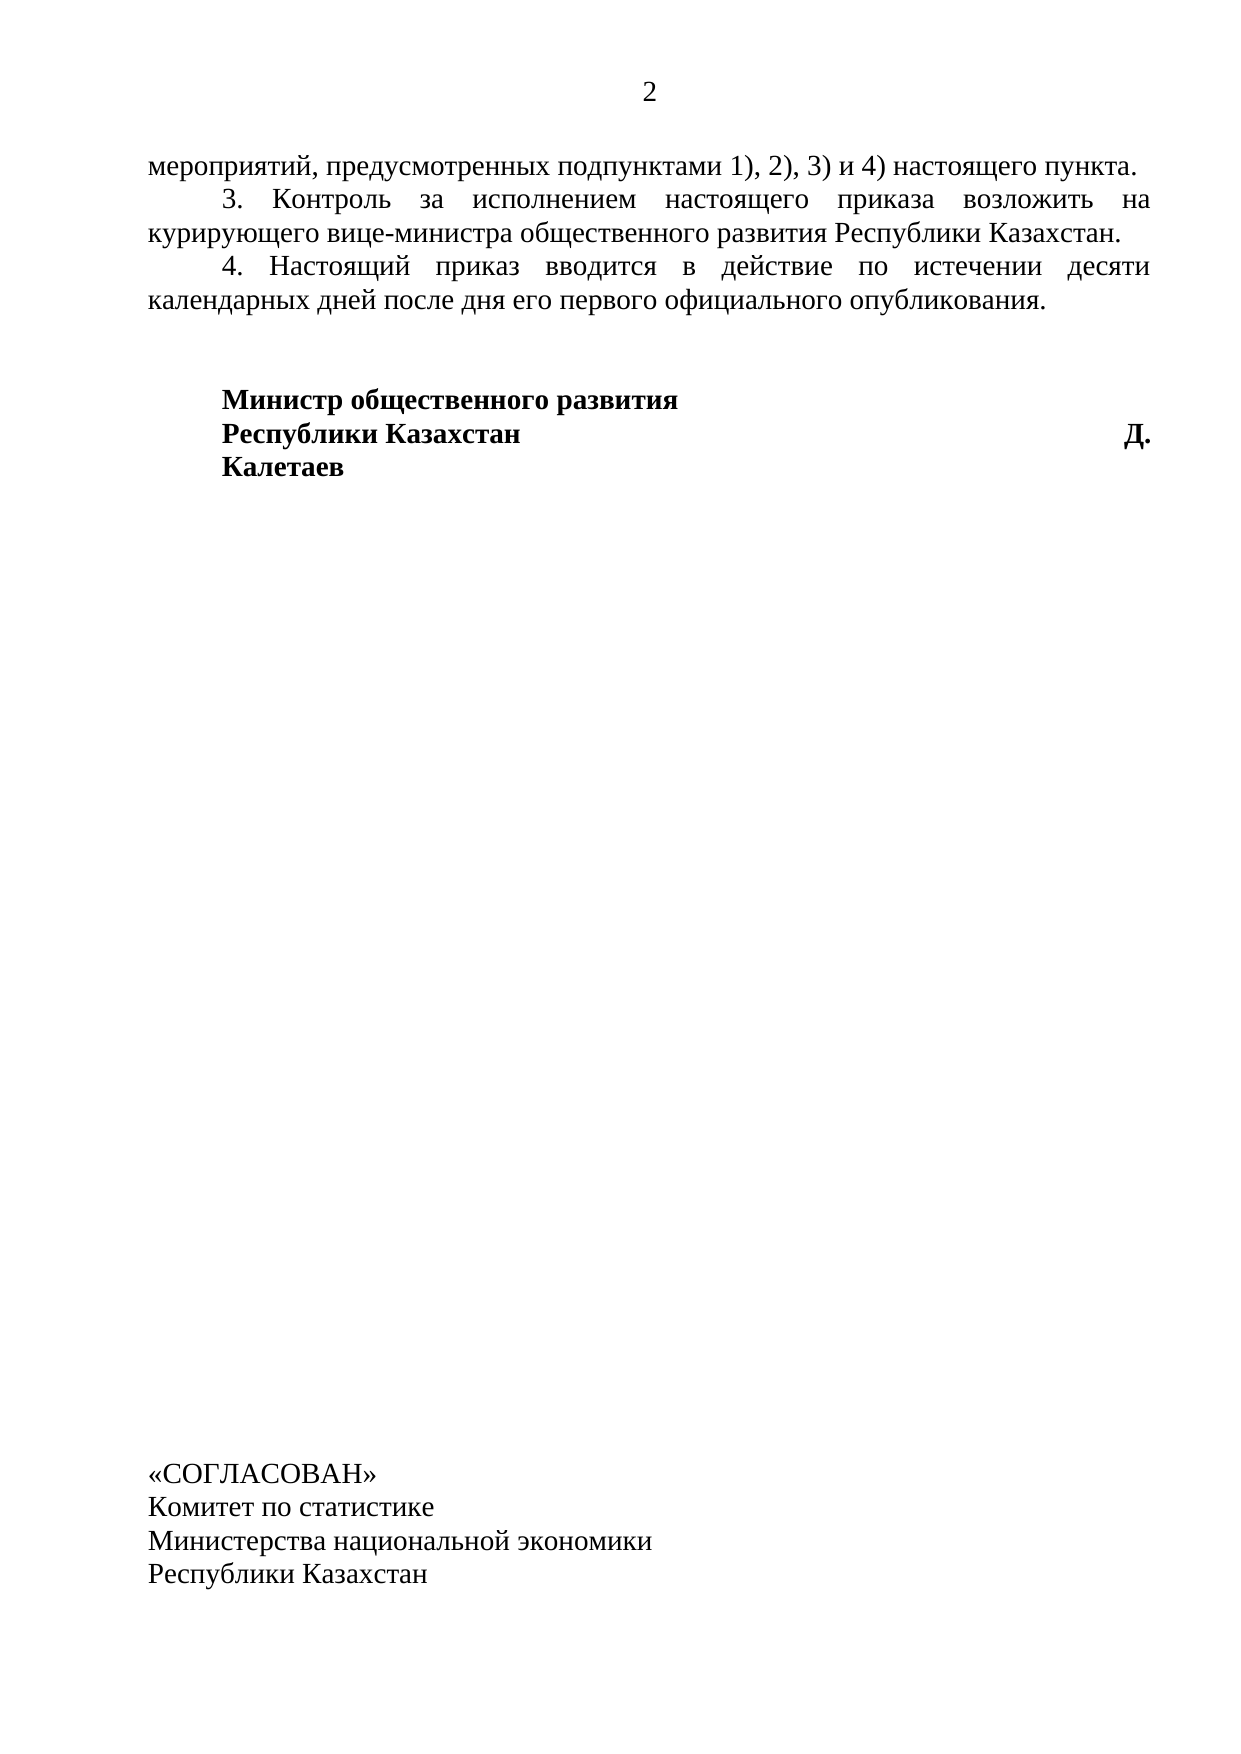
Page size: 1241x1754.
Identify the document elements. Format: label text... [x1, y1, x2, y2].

text 4. Настоящий приказ вводится в действие по истечении десяти календарных дней после дня его первого официального опубликования. [148, 248, 1152, 315]
text Комитет по статистике [148, 1489, 1152, 1523]
text Министерства национальной экономики [148, 1523, 1152, 1556]
text 3. Контроль за исполнением настоящего приказа возложить на курирующего вице-министра общественного развития Республики Казахстан. [148, 181, 1152, 248]
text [148, 148, 1152, 181]
text Республики Казахстан Д. Калетаев [222, 416, 1152, 483]
text Министр общественного развития [222, 382, 1152, 416]
text «СОГЛАСОВАН» [148, 1456, 1152, 1489]
text Республики Казахстан [148, 1556, 1152, 1590]
